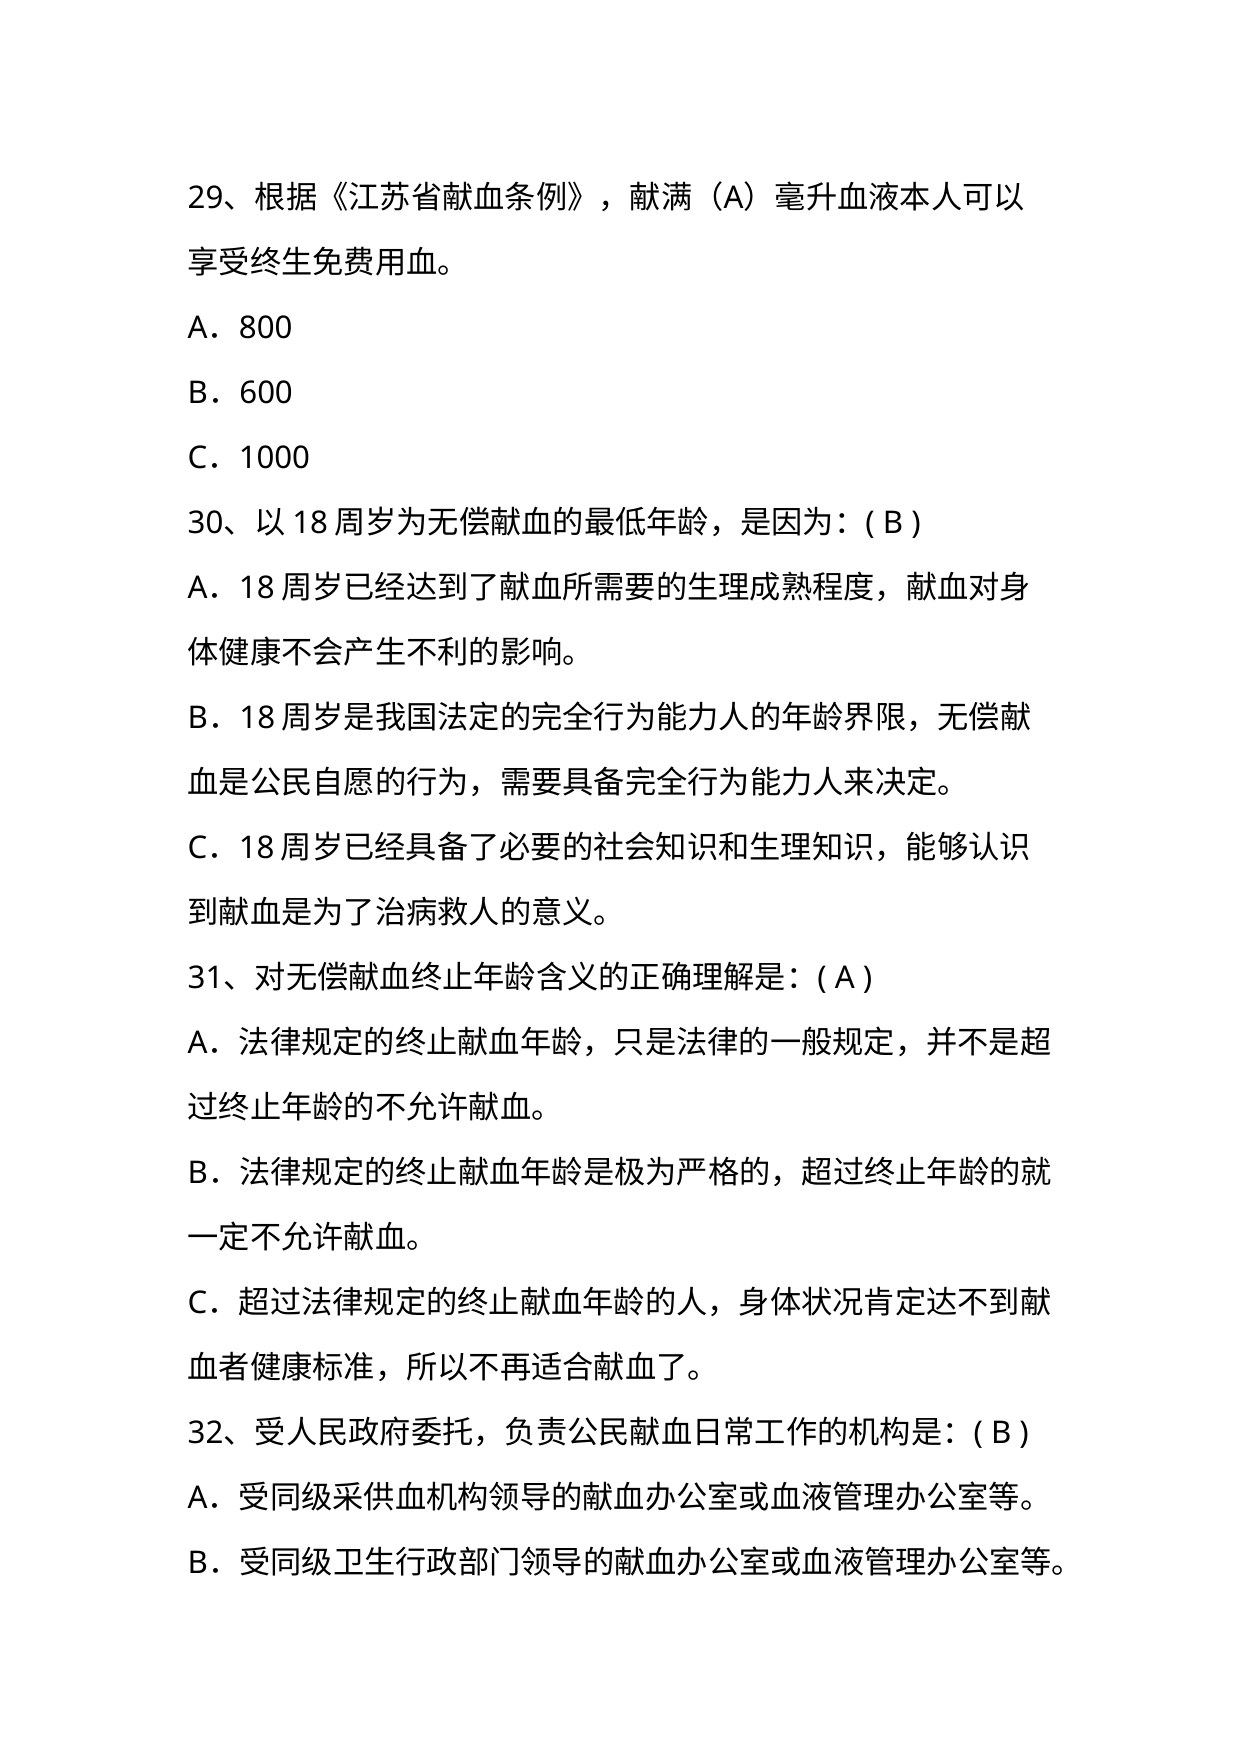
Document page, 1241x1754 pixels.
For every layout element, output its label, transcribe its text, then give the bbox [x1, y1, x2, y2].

text A．800 [187, 292, 1053, 357]
text 29、根据《江苏省献血条例》，献满（A）毫升血液本人可以享受终生免费用血。 [187, 162, 1053, 292]
text B．受同级卫生行政部门领导的献血办公室或血液管理办公室等。 [187, 1527, 1053, 1592]
text B．600 [187, 357, 1053, 422]
text 30、以18周岁为无偿献血的最低年龄，是因为：( B ) [187, 487, 1053, 552]
text C．超过法律规定的终止献血年龄的人，身体状况肯定达不到献血者健康标准，所以不再适合献血了。 [187, 1267, 1053, 1397]
text B．18周岁是我国法定的完全行为能力人的年龄界限，无偿献血是公民自愿的行为，需要具备完全行为能力人来决定。 [187, 682, 1053, 812]
text 31、对无偿献血终止年龄含义的正确理解是：( A ) [187, 942, 1053, 1007]
text A．18周岁已经达到了献血所需要的生理成熟程度，献血对身体健康不会产生不利的影响。 [187, 552, 1053, 682]
text C．18周岁已经具备了必要的社会知识和生理知识，能够认识到献血是为了治病救人的意义。 [187, 812, 1053, 942]
text A．受同级采供血机构领导的献血办公室或血液管理办公室等。 [187, 1462, 1053, 1527]
text 32、受人民政府委托，负责公民献血日常工作的机构是：( B ) [187, 1397, 1053, 1462]
text C．1000 [187, 422, 1053, 487]
text A．法律规定的终止献血年龄，只是法律的一般规定，并不是超过终止年龄的不允许献血。 [187, 1007, 1053, 1137]
text B．法律规定的终止献血年龄是极为严格的，超过终止年龄的就一定不允许献血。 [187, 1137, 1053, 1267]
